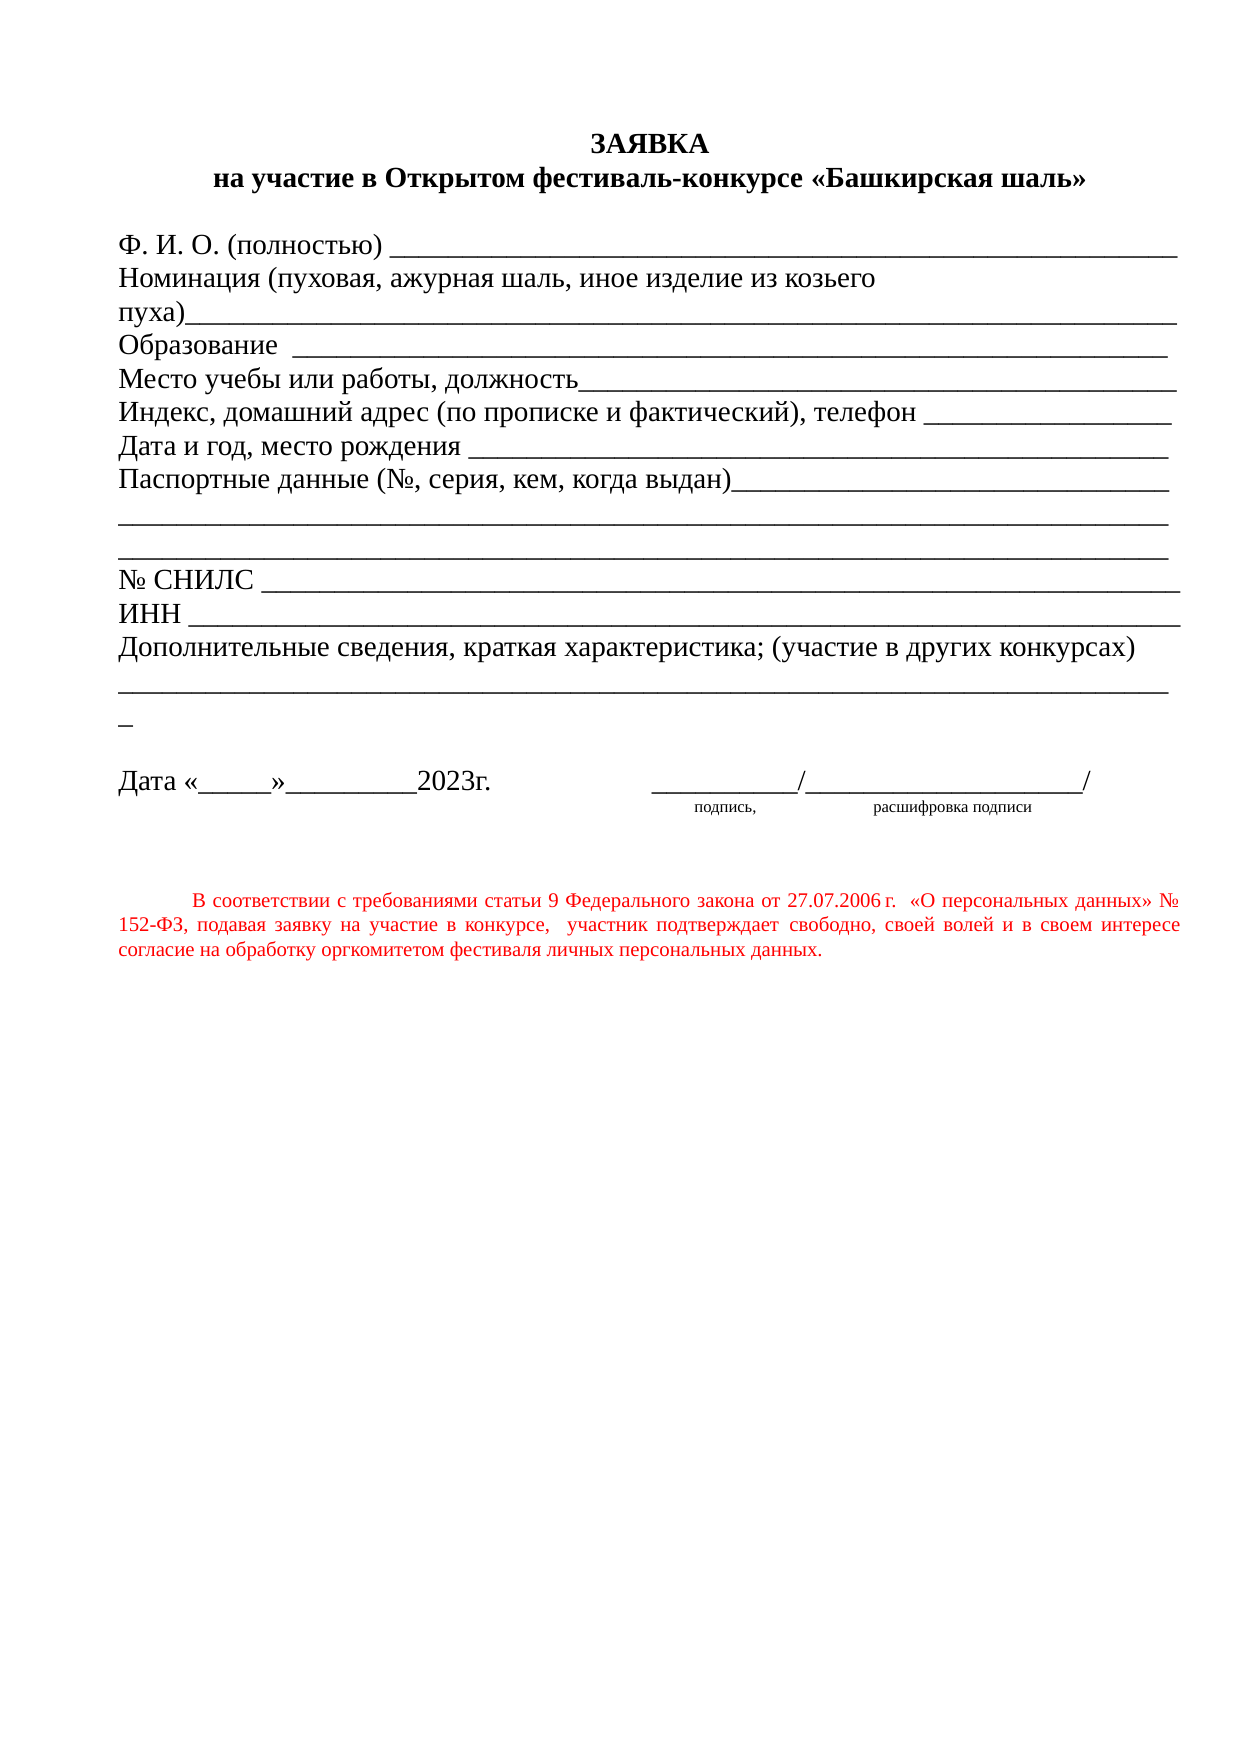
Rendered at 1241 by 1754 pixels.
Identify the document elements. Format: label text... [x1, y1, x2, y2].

text ________________________________________________________________________________________________________________________________________________ [118, 495, 1181, 562]
text подпись, расшифровка подписи [118, 797, 1181, 816]
text Номинация (пуховая, ажурная шаль, иное изделие из козьего пуха)____________________________________________________________________ [118, 260, 1181, 327]
text Образование ____________________________________________________________ [118, 327, 1181, 361]
text Паспортные данные (№, серия, кем, когда выдан)______________________________ [118, 462, 1181, 495]
text ЗАЯВКА [118, 126, 1181, 160]
text Дата и год, место рождения ________________________________________________ [118, 428, 1181, 462]
text В соответствии с требованиями статьи 9 Федерального закона от 27.07.2006 г. «О персональных данных» № 152-ФЗ, подавая заявку на участие в конкурсе, участник подтверждает свободно, своей волей и в своем интересе согласие на обработку оргкомитетом фестиваля личных персональных данных. [118, 888, 1181, 961]
text Дополнительные сведения, краткая характеристика; (участие в других конкурсах) _________________________________________________________________________ [118, 629, 1181, 730]
text Место учебы или работы, должность_________________________________________ [118, 361, 1181, 394]
text Ф. И. О. (полностью) ______________________________________________________ [118, 227, 1181, 260]
text на участие в Открытом фестиваль-конкурсе «Башкирская шаль» [118, 160, 1181, 193]
text № СНИЛС _______________________________________________________________ [118, 562, 1181, 596]
text Индекс, домашний адрес (по прописке и фактический), телефон _________________ [118, 394, 1181, 428]
text ИНН ____________________________________________________________________ [118, 596, 1181, 629]
text Дата «_____»_________2023г. __________/___________________/ [118, 763, 1181, 797]
